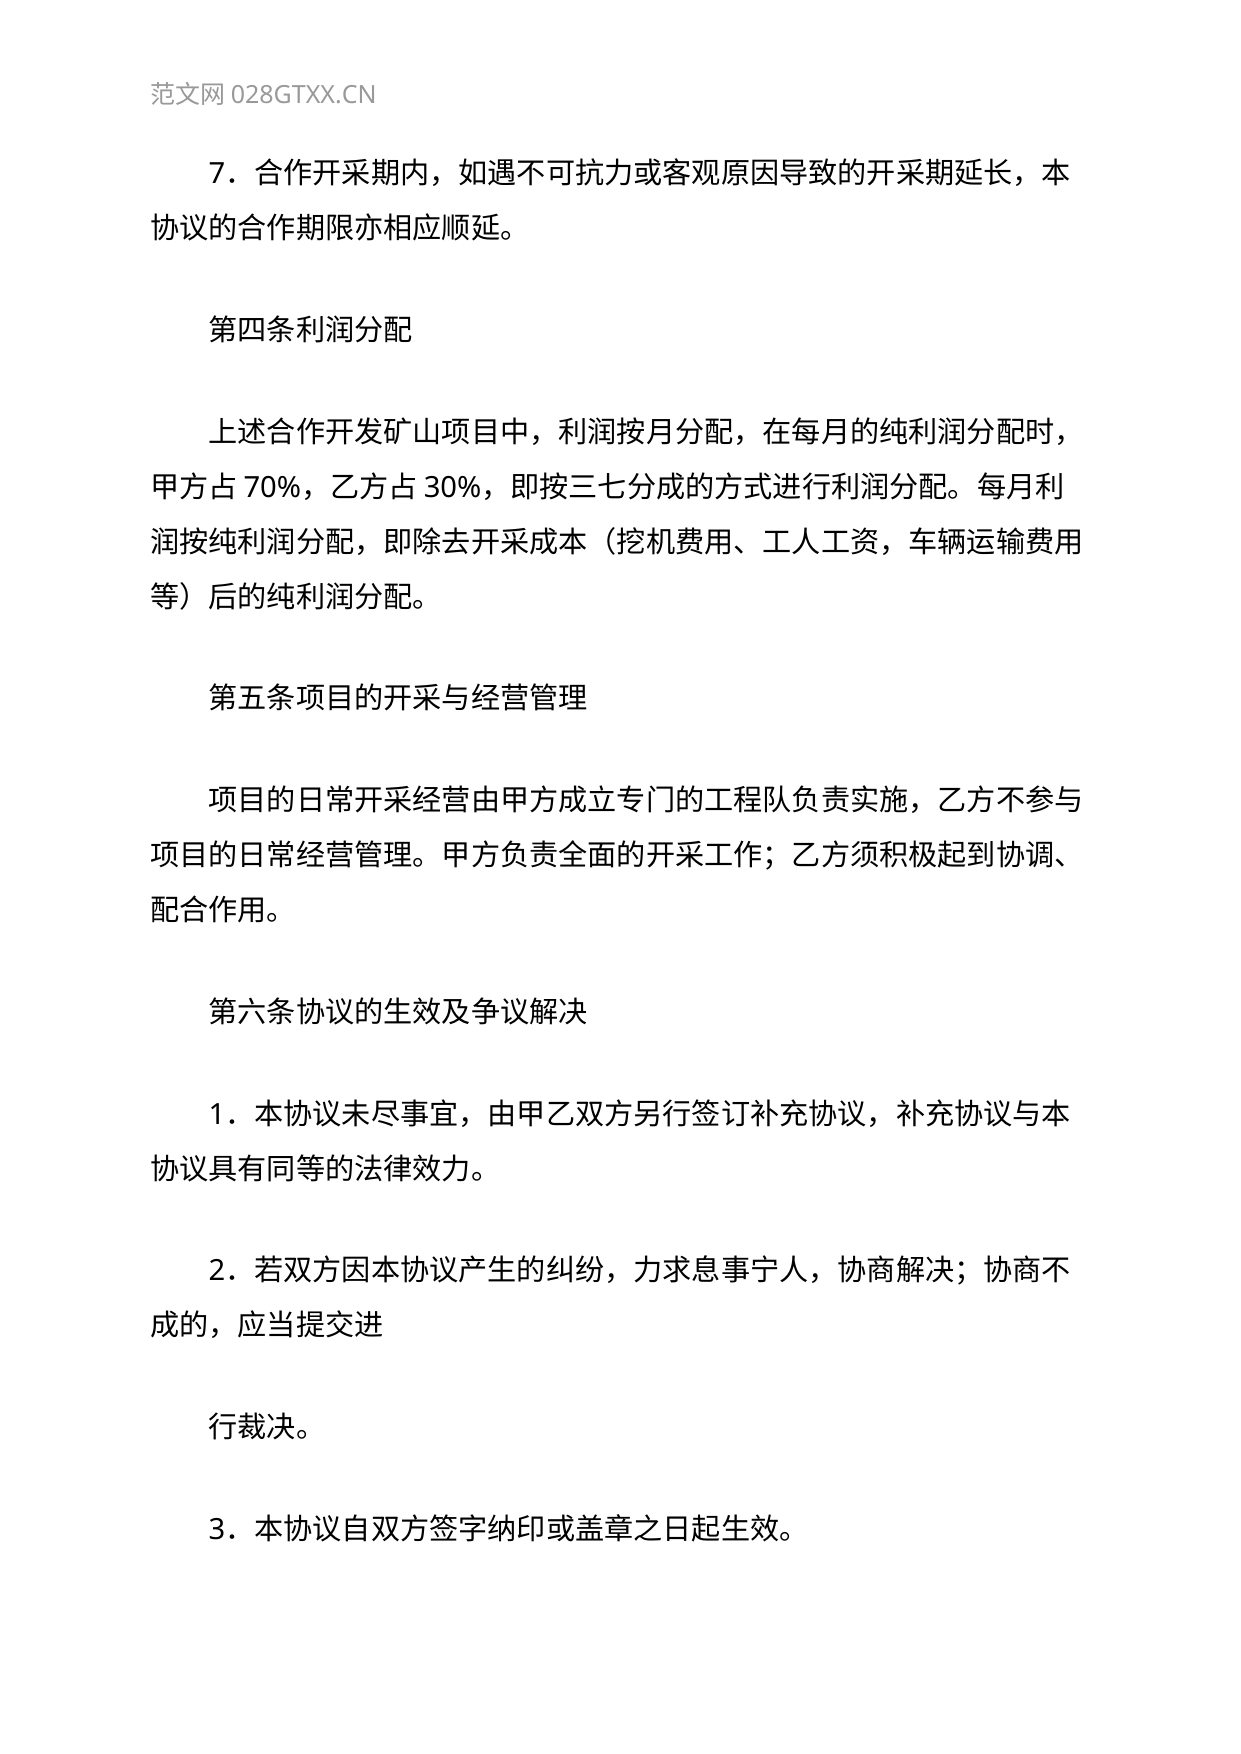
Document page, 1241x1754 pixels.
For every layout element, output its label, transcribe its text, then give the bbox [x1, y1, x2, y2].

text 1．本协议未尽事宜，由甲乙双方另行签订补充协议，补充协议与本协议具有同等的法律效力。 [150, 1090, 1090, 1187]
text 项目的日常开采经营由甲方成立专门的工程队负责实施，乙方不参与项目的日常经营管理。甲方负责全面的开采工作；乙方须积极起到协调、配合作用。 [150, 777, 1090, 929]
text 3．本协议自双方签字纳印或盖章之日起生效。 [150, 1506, 1090, 1548]
text 7．合作开采期内，如遇不可抗力或客观原因导致的开采期延长，本协议的合作期限亦相应顺延。 [150, 150, 1090, 247]
text 行裁决。 [150, 1404, 1090, 1446]
text 上述合作开发矿山项目中，利润按月分配，在每月的纯利润分配时，甲方占70%，乙方占30%，即按三七分成的方式进行利润分配。每月利润按纯利润分配，即除去开采成本（挖机费用、工人工资，车辆运输费用等）后的纯利润分配。 [150, 408, 1090, 616]
text 第四条利润分配 [150, 307, 1090, 349]
text 第五条项目的开采与经营管理 [150, 675, 1090, 717]
text 第六条协议的生效及争议解决 [150, 988, 1090, 1031]
text 2．若双方因本协议产生的纠纷，力求息事宁人，协商解决；协商不成的，应当提交进 [150, 1247, 1090, 1344]
